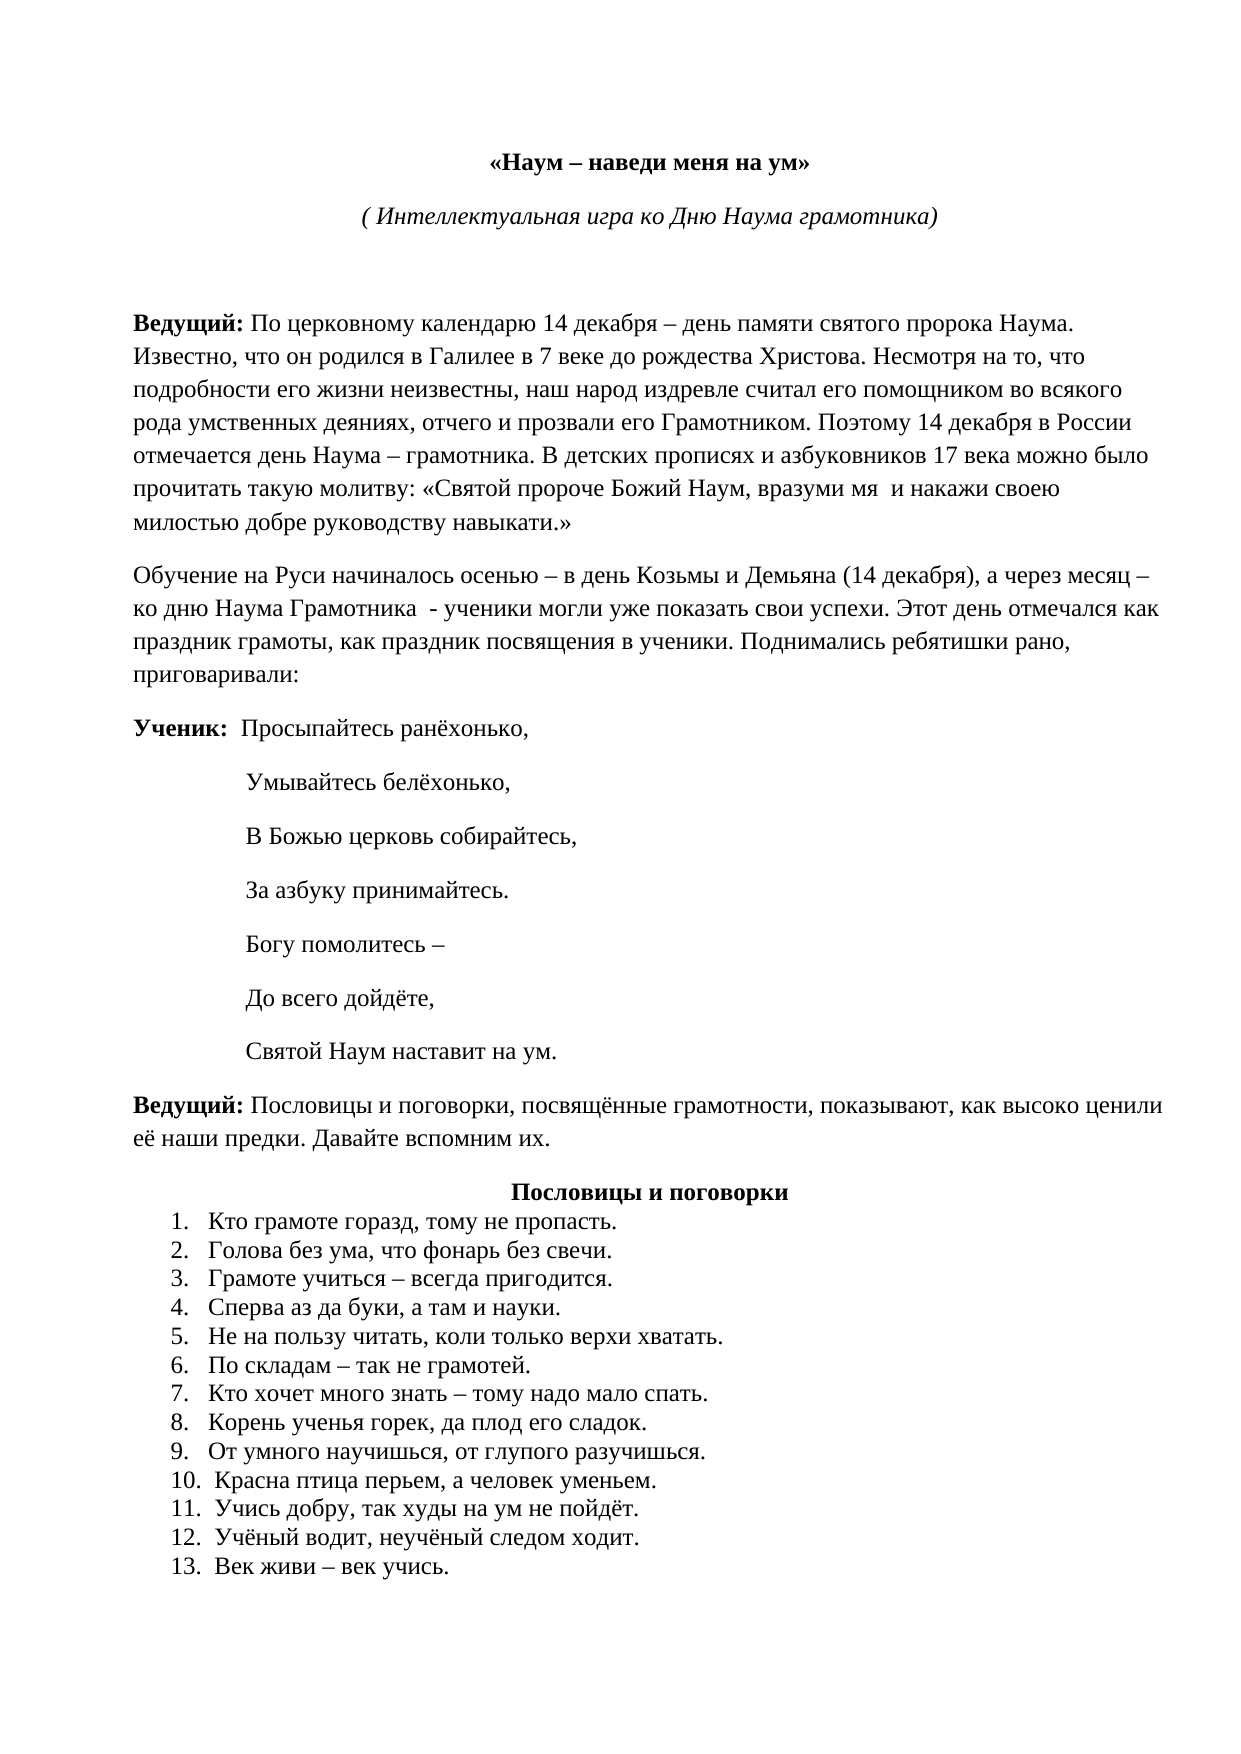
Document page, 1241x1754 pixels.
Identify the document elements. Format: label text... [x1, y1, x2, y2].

text «Наум – наведи меня на ум» [133, 147, 1167, 176]
list Кто грамоте горазд, тому не пропасть. [170, 1206, 1167, 1235]
text До всего дойдёте, [133, 983, 1167, 1011]
list Век живи – век учись. [170, 1551, 1167, 1580]
text Богу помолитесь – [133, 929, 1167, 957]
text В Божью церковь собирайтесь, [133, 821, 1167, 850]
text Обучение на Руси начиналось осенью – в день Козьмы и Демьяна (14 декабря), а через месяц – ко дню Наума Грамотника - ученики могли уже показать свои успехи. Этот день отмечался как праздник грамоты, как праздник посвящения в ученики. Поднимались ребятишки рано, приговаривали: [133, 560, 1167, 688]
list От умного научишься, от глупого разучишься. [170, 1436, 1167, 1465]
list Кто хочет много знать – тому надо мало спать. [170, 1378, 1167, 1407]
list Учись добру, так худы на ум не пойдёт. [170, 1493, 1167, 1522]
list По складам – так не грамотей. [170, 1350, 1167, 1378]
list Корень ученья горек, да плод его сладок. [170, 1407, 1167, 1436]
text Умывайтесь белёхонько, [133, 767, 1167, 796]
subtitle Пословицы и поговорки [133, 1177, 1167, 1206]
list Не на пользу читать, коли только верхи хватать. [170, 1321, 1167, 1350]
text Святой Наум наставит на ум. [133, 1036, 1167, 1065]
text ( Интеллектуальная игра ко Дню Наума грамотника) [133, 201, 1167, 229]
list Красна птица перьем, а человек уменьем. [170, 1465, 1167, 1493]
list Голова без ума, что фонарь без свечи. [170, 1235, 1167, 1263]
list Сперва аз да буки, а там и науки. [170, 1292, 1167, 1321]
text Ведущий: По церковному календарю 14 декабря – день памяти святого пророка Наума. Известно, что он родился в Галилее в 7 веке до рождества Христова. Несмотря на то, что подробности его жизни неизвестны, наш народ издревле считал его помощником во всякого рода умственных деяниях, отчего и прозвали его Грамотником. Поэтому 14 декабря в России отмечается день Наума – грамотника. В детских прописях и азбуковников 17 века можно было прочитать такую молитву: «Святой пророче Божий Наум, вразуми мя и накажи своею милостью добре руководству навыкати.» [133, 308, 1167, 535]
list Грамоте учиться – всегда пригодится. [170, 1263, 1167, 1292]
text Ученик: Просыпайтесь ранёхонько, [133, 713, 1167, 742]
list Учёный водит, неучёный следом ходит. [170, 1522, 1167, 1551]
text Ведущий: Пословицы и поговорки, посвящённые грамотности, показывают, как высоко ценили её наши предки. Давайте вспомним их. [133, 1090, 1167, 1152]
text За азбуку принимайтесь. [133, 875, 1167, 904]
